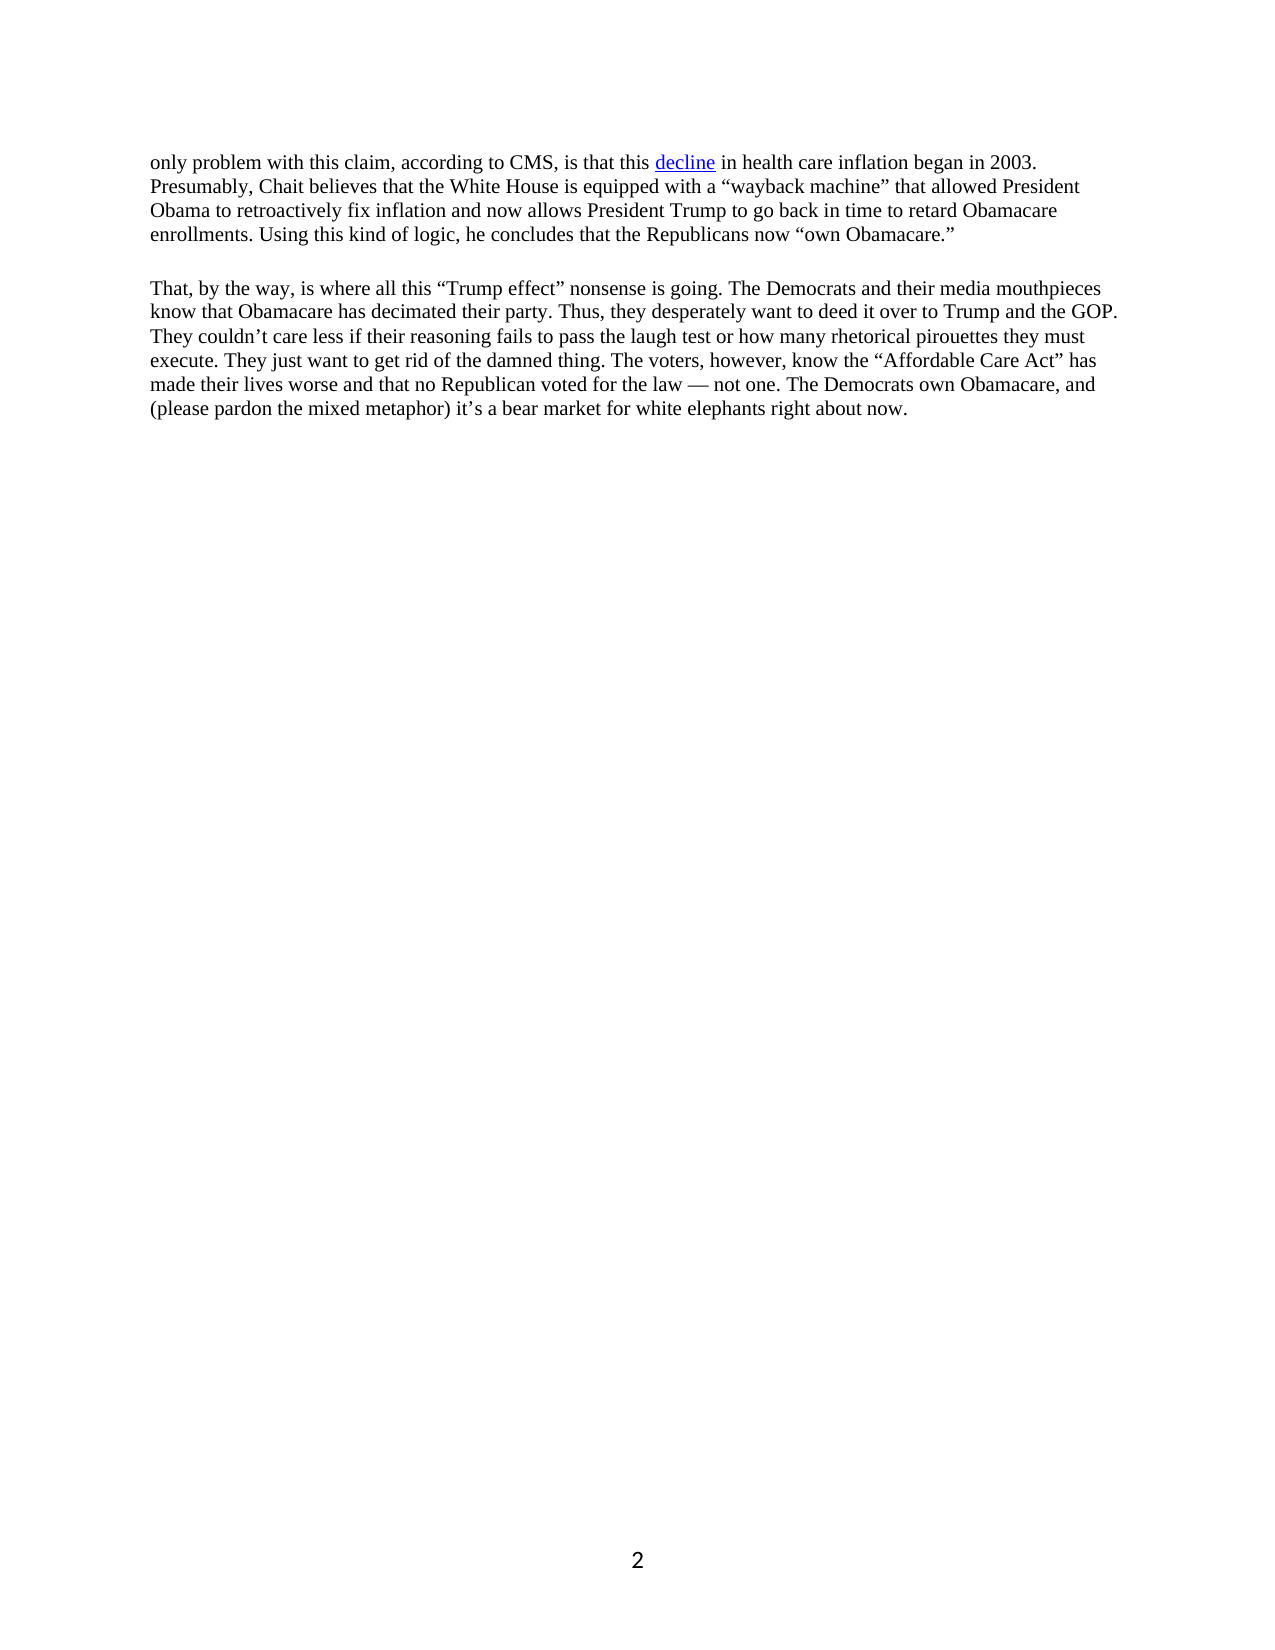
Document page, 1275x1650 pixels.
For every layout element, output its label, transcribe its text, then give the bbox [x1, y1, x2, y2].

text That, by the way, is where all this “Trump effect” nonsense is going. The Democrats and their media mouthpieces know that Obamacare has decimated their party. Thus, they desperately want to deed it over to Trump and the GOP. They couldn’t care less if their reasoning fails to pass the laugh test or how many rhetorical pirouettes they must execute. They just want to get rid of the damned thing. The voters, however, know the “Affordable Care Act” has made their lives worse and that no Republican voted for the law — not one. The Democrats own Obamacare, and (please pardon the mixed metaphor) it’s a bear market for white elephants right about now. [150, 275, 1125, 420]
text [150, 150, 1125, 246]
